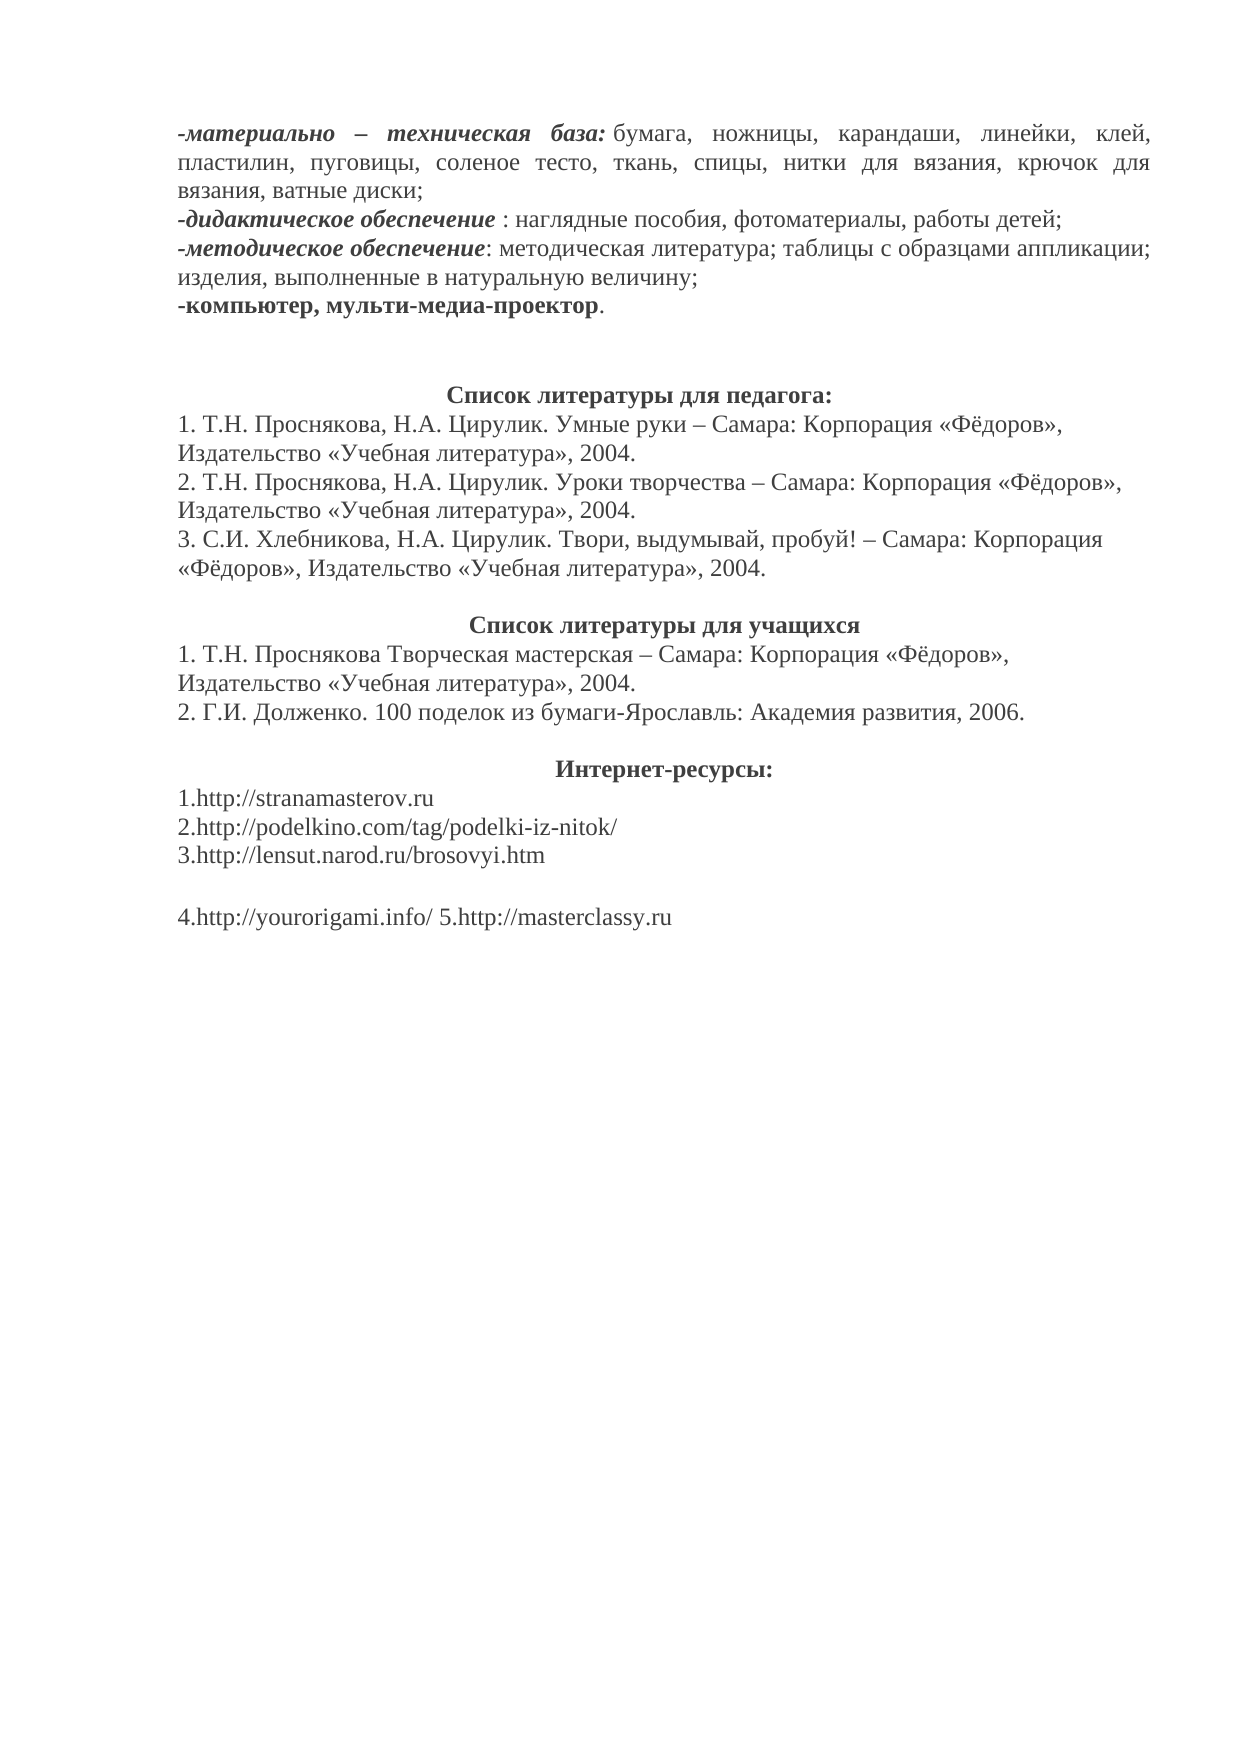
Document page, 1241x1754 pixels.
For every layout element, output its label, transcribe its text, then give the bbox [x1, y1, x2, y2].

text -материально – техническая база: бумага, ножницы, карандаши, линейки, клей, пластилин, пуговицы, соленое тесто, ткань, спицы, нитки для вязания, крючок для вязания, ватные диски; [177, 118, 1152, 204]
text 2. Г.И. Долженко. 100 поделок из бумаги-Ярославль: Академия развития, 2006. [177, 697, 1152, 726]
text 4.http://yourorigami.info/ 5.http://masterclassy.ru [177, 902, 1152, 930]
text -методическое обеспечение: методическая литература; таблицы с образцами аппликации; изделия, выполненные в натуральную величину; [177, 233, 1152, 291]
text Интернет-ресурсы: [177, 754, 1152, 783]
text 1.http://stranamasterov.ru [177, 783, 1152, 812]
text Список литературы для педагога: [177, 381, 1152, 409]
text -дидактическое обеспечение : наглядные пособия, фотоматериалы, работы детей; [177, 204, 1152, 233]
text 2. Т.Н. Проснякова, Н.А. Цирулик. Уроки творчества – Самара: Корпорация «Фёдоров», Издательство «Учебная литература», 2004. [177, 467, 1152, 524]
text -компьютер, мульти-медиа-проектор. [177, 291, 1152, 319]
text 1. Т.Н. Проснякова Творческая мастерская – Самара: Корпорация «Фёдоров», Издательство «Учебная литература», 2004. [177, 639, 1152, 697]
text 3. С.И. Хлебникова, Н.А. Цирулик. Твори, выдумывай, пробуй! – Самара: Корпорация «Фёдоров», Издательство «Учебная литература», 2004. [177, 524, 1152, 582]
text 1. Т.Н. Проснякова, Н.А. Цирулик. Умные руки – Самара: Корпорация «Фёдоров», Издательство «Учебная литература», 2004. [177, 409, 1152, 467]
text Список литературы для учащихся [177, 611, 1152, 639]
text 2.http://podelkino.com/tag/podelki-iz-nitok/ [177, 812, 1152, 841]
text 3.http://lensut.narod.ru/brosovyi.htm [177, 841, 1152, 869]
